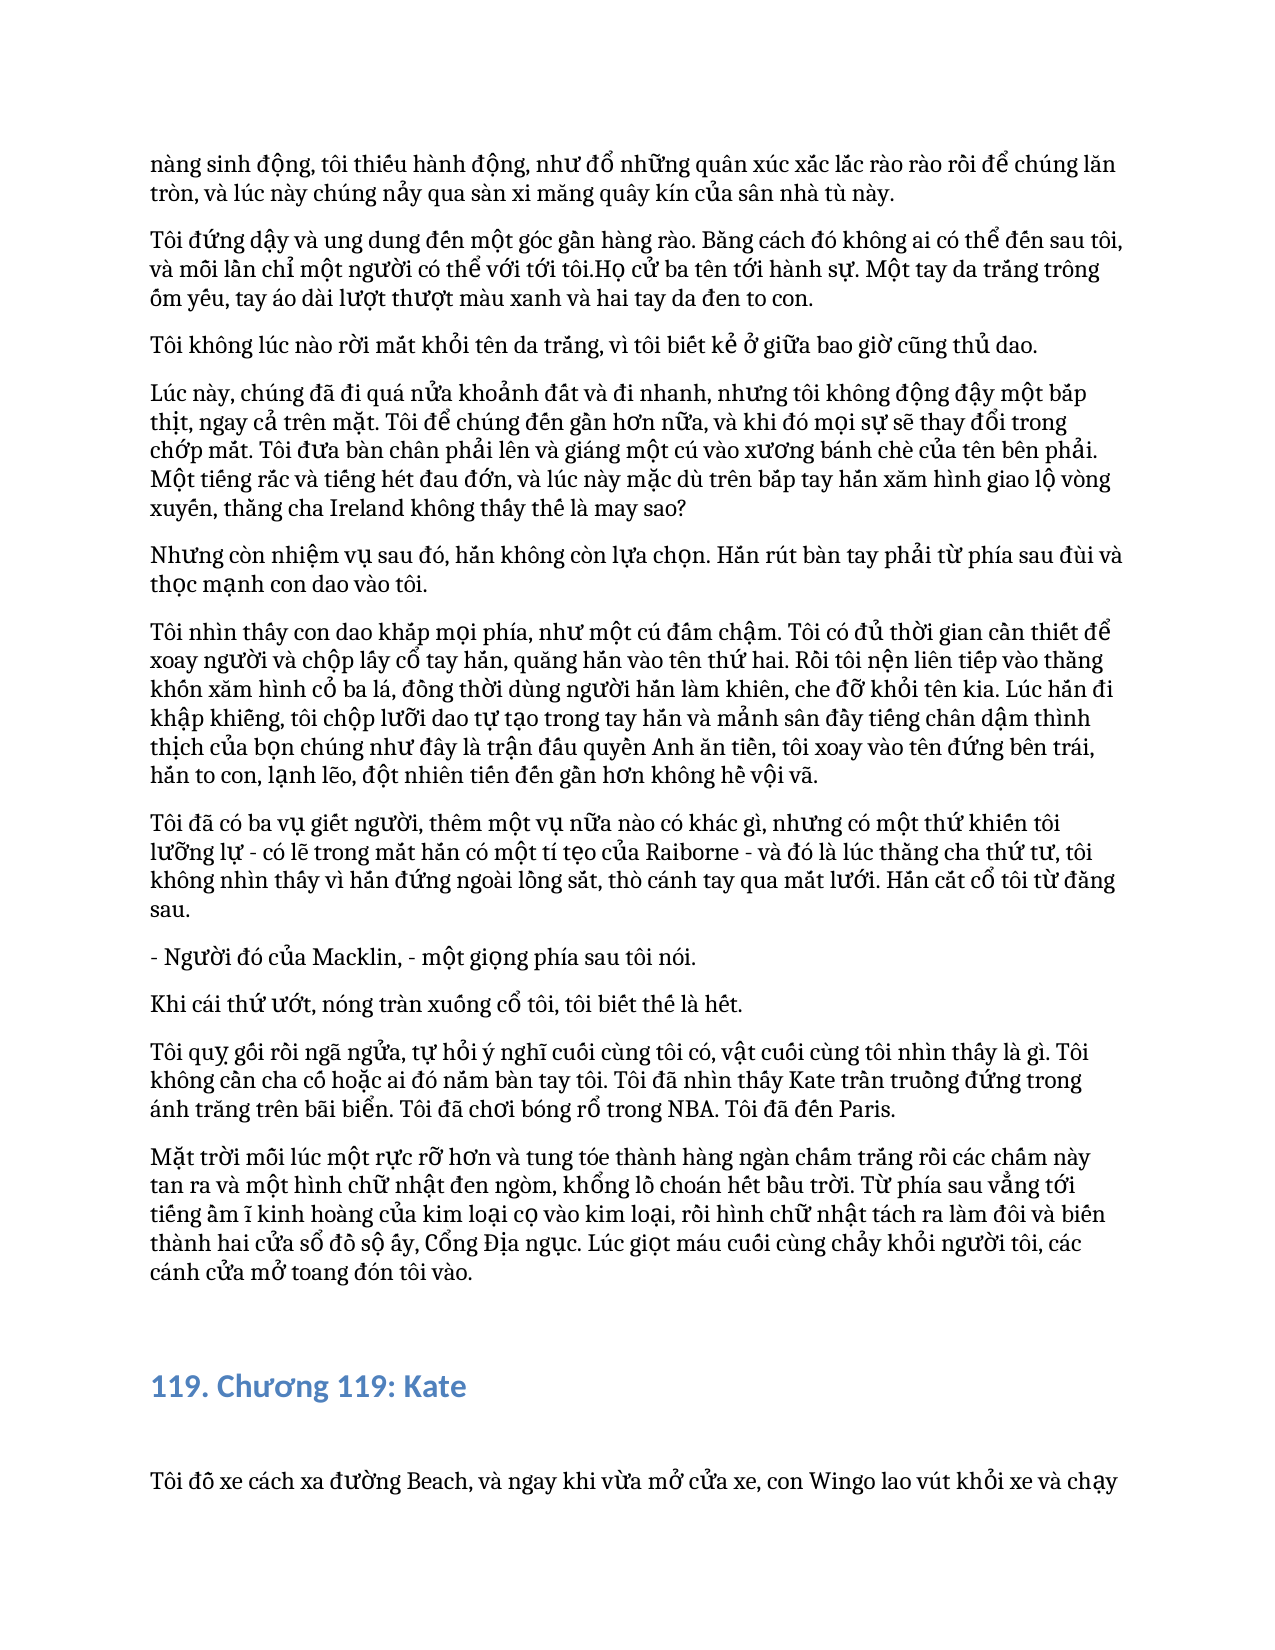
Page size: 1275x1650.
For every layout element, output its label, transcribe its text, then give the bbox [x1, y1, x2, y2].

text Mặt trời mỗi lúc một rực rỡ hơn và tung tóe thành hàng ngàn chấm trắng rồi các chấm này tan ra và một hình chữ nhật đen ngòm, khổng lồ choán hết bầu trời. Từ phía sau vẳng tới tiếng ầm ĩ kinh hoàng của kim loại cọ vào kim loại, rồi hình chữ nhật tách ra làm đôi và biến thành hai cửa sổ đồ sộ ấy, Cổng Địa ngục. Lúc giọt máu cuối cùng chảy khỏi người tôi, các cánh cửa mở toang đón tôi vào. [150, 1142, 1125, 1344]
text - Người đó của Macklin, - một giọng phía sau tôi nói. [150, 942, 1125, 971]
text Nhưng còn nhiệm vụ sau đó, hắn không còn lựa chọn. Hắn rút bàn tay phải từ phía sau đùi và thọc mạnh con dao vào tôi. [150, 541, 1125, 599]
text Tôi nhìn thấy con dao khắp mọi phía, như một cú đấm chậm. Tôi có đủ thời gian cần thiết để xoay người và chộp lấy cổ tay hắn, quăng hắn vào tên thứ hai. Rồi tôi nện liên tiếp vào thằng khốn xăm hình cỏ ba lá, đồng thời dùng người hắn làm khiên, che đỡ khỏi tên kia. Lúc hắn đi khập khiễng, tôi chộp lưỡi dao tự tạo trong tay hắn và mảnh sân đầy tiếng chân dậm thình thịch của bọn chúng như đây là trận đấu quyền Anh ăn tiền, tôi xoay vào tên đứng bên trái, hắn to con, lạnh lẽo, đột nhiên tiến đến gần hơn không hề vội vã. [150, 617, 1125, 790]
text Lúc này, chúng đã đi quá nửa khoảnh đất và đi nhanh, nhưng tôi không động đậy một bắp thịt, ngay cả trên mặt. Tôi để chúng đến gần hơn nữa, và khi đó mọi sự sẽ thay đổi trong chớp mắt. Tôi đưa bàn chân phải lên và giáng một cú vào xương bánh chè của tên bên phải. Một tiếng rắc và tiếng hét đau đớn, và lúc này mặc dù trên bắp tay hắn xăm hình giao lộ vòng xuyến, thằng cha Ireland không thấy thế là may sao? [150, 379, 1125, 522]
text Tôi không lúc nào rời mắt khỏi tên da trắng, vì tôi biết kẻ ở giữa bao giờ cũng thủ dao. [150, 331, 1125, 360]
text Tôi đứng dậy và ung dung đến một góc gần hàng rào. Bằng cách đó không ai có thể đến sau tôi, và mỗi lần chỉ một người có thể với tới tôi.Họ cử ba tên tới hành sự. Một tay da trắng trông ốm yếu, tay áo dài lượt thượt màu xanh và hai tay da đen to con. [150, 226, 1125, 312]
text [150, 1409, 1125, 1495]
text Khi cái thứ ướt, nóng tràn xuống cổ tôi, tôi biết thế là hết. [150, 990, 1125, 1019]
text Tôi quỵ gối rồi ngã ngửa, tự hỏi ý nghĩ cuối cùng tôi có, vật cuối cùng tôi nhìn thấy là gì. Tôi không cần cha cố hoặc ai đó nắm bàn tay tôi. Tôi đã nhìn thấy Kate trần truồng đứng trong ánh trăng trên bãi biển. Tôi đã chơi bóng rổ trong NBA. Tôi đã đến Paris. [150, 1037, 1125, 1124]
subtitle 119. Chương 119: Kate [150, 1364, 1125, 1405]
text Tôi đã có ba vụ giết người, thêm một vụ nữa nào có khác gì, nhưng có một thứ khiến tôi lưỡng lự - có lẽ trong mắt hắn có một tí tẹo của Raiborne - và đó là lúc thằng cha thứ tư, tôi không nhìn thấy vì hắn đứng ngoài lồng sắt, thò cánh tay qua mắt lưới. Hắn cắt cổ tôi từ đằng sau. [150, 809, 1125, 924]
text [150, 150, 1125, 207]
